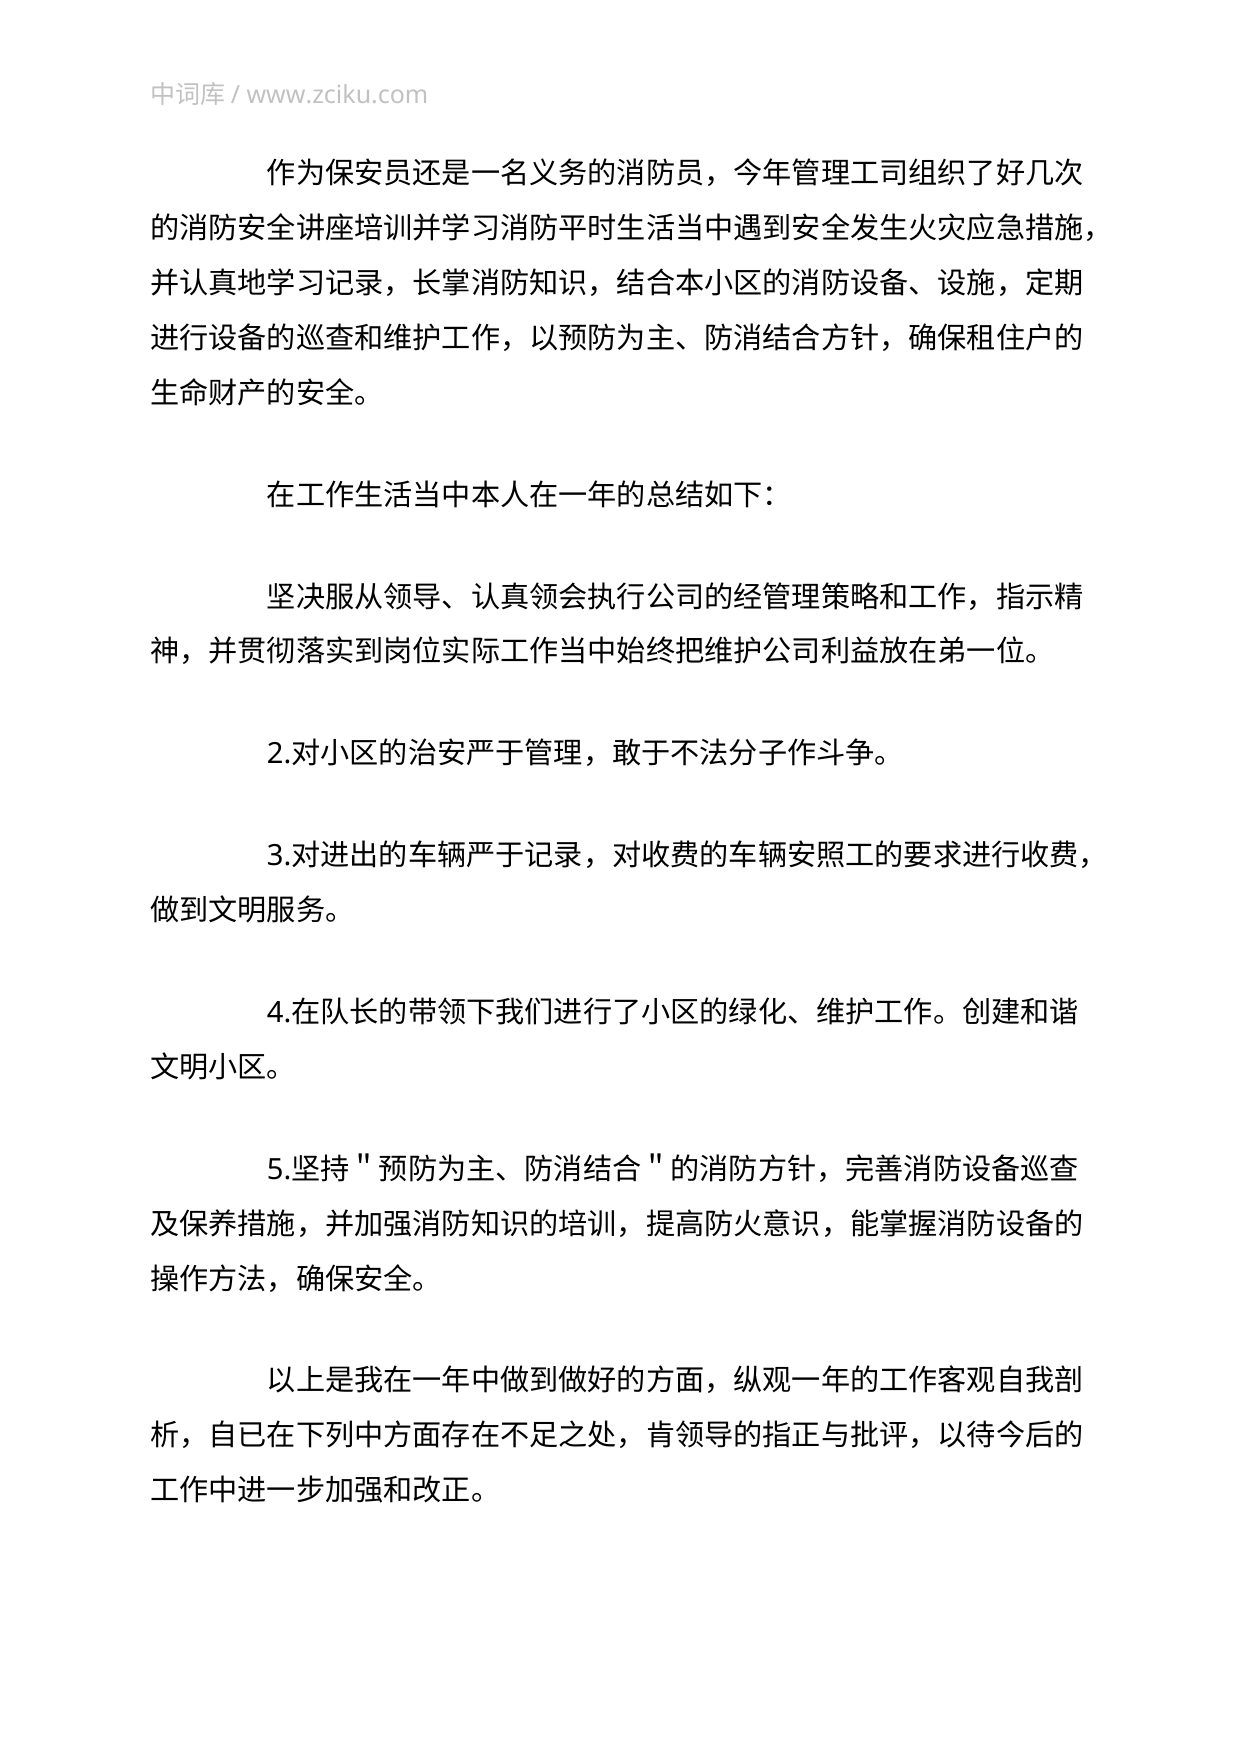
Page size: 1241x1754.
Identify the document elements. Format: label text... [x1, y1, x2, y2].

text 坚决服从领导、认真领会执行公司的经管理策略和工作，指示精神，并贯彻落实到岗位实际工作当中始终把维护公司利益放在弟一位。 [150, 573, 1090, 670]
text 以上是我在一年中做到做好的方面，纵观一年的工作客观自我剖析，自已在下列中方面存在不足之处，肯领导的指正与批评，以待今后的工作中进一步加强和改正。 [150, 1357, 1090, 1509]
text 在工作生活当中本人在一年的总结如下： [150, 471, 1090, 514]
text 5.坚持＂预防为主、防消结合＂的消防方针，完善消防设备巡查及保养措施，并加强消防知识的培训，提高防火意识，能掌握消防设备的操作方法，确保安全。 [150, 1145, 1090, 1297]
text 4.在队长的带领下我们进行了小区的绿化、维护工作。创建和谐文明小区。 [150, 988, 1090, 1086]
text 作为保安员还是一名义务的消防员，今年管理工司组织了好几次的消防安全讲座培训并学习消防平时生活当中遇到安全发生火灾应急措施，并认真地学习记录，长掌消防知识，结合本小区的消防设备、设施，定期进行设备的巡查和维护工作，以预防为主、防消结合方针，确保租住户的生命财产的安全。 [150, 150, 1090, 412]
text 2.对小区的治安严于管理，敢于不法分子作斗争。 [150, 730, 1090, 772]
text 3.对进出的车辆严于记录，对收费的车辆安照工的要求进行收费，做到文明服务。 [150, 832, 1090, 929]
